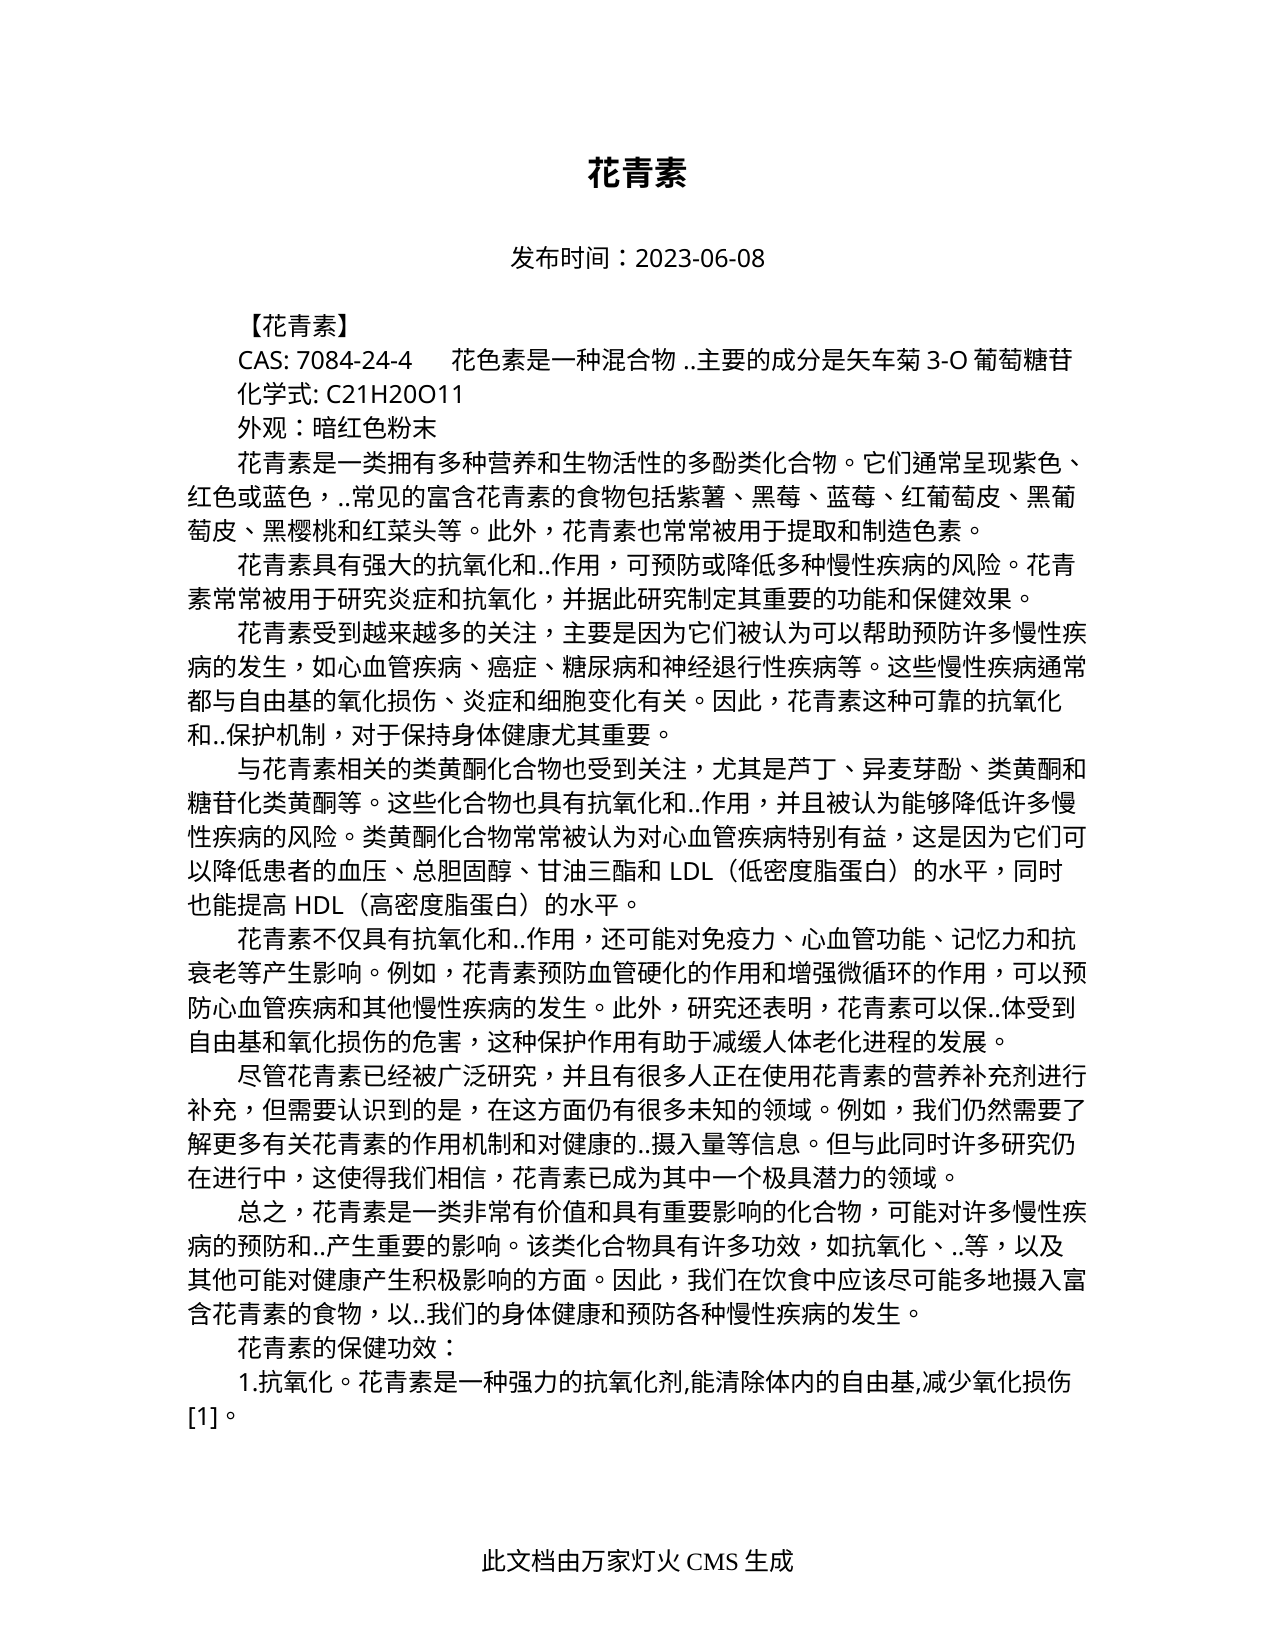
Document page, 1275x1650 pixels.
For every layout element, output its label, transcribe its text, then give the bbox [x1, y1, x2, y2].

text 花青素具有强大的抗氧化和..作用，可预防或降低多种慢性疾病的风险。花青素常常被用于研究炎症和抗氧化，并据此研究制定其重要的功能和保健效果。 [187, 547, 1087, 616]
text 总之，花青素是一类非常有价值和具有重要影响的化合物，可能对许多慢性疾病的预防和..产生重要的影响。该类化合物具有许多功效，如抗氧化、..等，以及其他可能对健康产生积极影响的方面。因此，我们在饮食中应该尽可能多地摄入富含花青素的食物，以..我们的身体健康和预防各种慢性疾病的发生。 [187, 1194, 1087, 1331]
text 发布时间：2023-06-08 [187, 241, 1087, 275]
text CAS: 7084-24-4 花色素是一种混合物 ..主要的成分是矢车菊3-O葡萄糖苷 [187, 343, 1087, 377]
text 花青素的保健功效： [187, 1331, 1087, 1365]
text 花青素受到越来越多的关注，主要是因为它们被认为可以帮助预防许多慢性疾病的发生，如心血管疾病、癌症、糖尿病和神经退行性疾病等。这些慢性疾病通常都与自由基的氧化损伤、炎症和细胞变化有关。因此，花青素这种可靠的抗氧化和..保护机制，对于保持身体健康尤其重要。 [187, 616, 1087, 752]
text 与花青素相关的类黄酮化合物也受到关注，尤其是芦丁、异麦芽酚、类黄酮和糖苷化类黄酮等。这些化合物也具有抗氧化和..作用，并且被认为能够降低许多慢性疾病的风险。类黄酮化合物常常被认为对心血管疾病特别有益，这是因为它们可以降低患者的血压、总胆固醇、甘油三酯和 LDL（低密度脂蛋白）的水平，同时也能提高 HDL（高密度脂蛋白）的水平。 [187, 752, 1087, 922]
text 化学式: C21H20O11 [187, 377, 1087, 411]
text 花青素不仅具有抗氧化和..作用，还可能对免疫力、心血管功能、记忆力和抗衰老等产生影响。例如，花青素预防血管硬化的作用和增强微循环的作用，可以预防心血管疾病和其他慢性疾病的发生。此外，研究还表明，花青素可以保..体受到自由基和氧化损伤的危害，这种保护作用有助于减缓人体老化进程的发展。 [187, 922, 1087, 1058]
text 1.抗氧化。花青素是一种强力的抗氧化剂,能清除体内的自由基,减少氧化损伤[1]。 [187, 1365, 1087, 1433]
text 外观：暗红色粉末 [187, 411, 1087, 445]
text 尽管花青素已经被广泛研究，并且有很多人正在使用花青素的营养补充剂进行补充，但需要认识到的是，在这方面仍有很多未知的领域。例如，我们仍然需要了解更多有关花青素的作用机制和对健康的..摄入量等信息。但与此同时许多研究仍在进行中，这使得我们相信，花青素已成为其中一个极具潜力的领域。 [187, 1058, 1087, 1194]
text 花青素 [187, 150, 1087, 195]
text 【花青素】 [187, 309, 1087, 343]
text 花青素是一类拥有多种营养和生物活性的多酚类化合物。它们通常呈现紫色、红色或蓝色，..常见的富含花青素的食物包括紫薯、黑莓、蓝莓、红葡萄皮、黑葡萄皮、黑樱桃和红菜头等。此外，花青素也常常被用于提取和制造色素。 [187, 445, 1087, 547]
